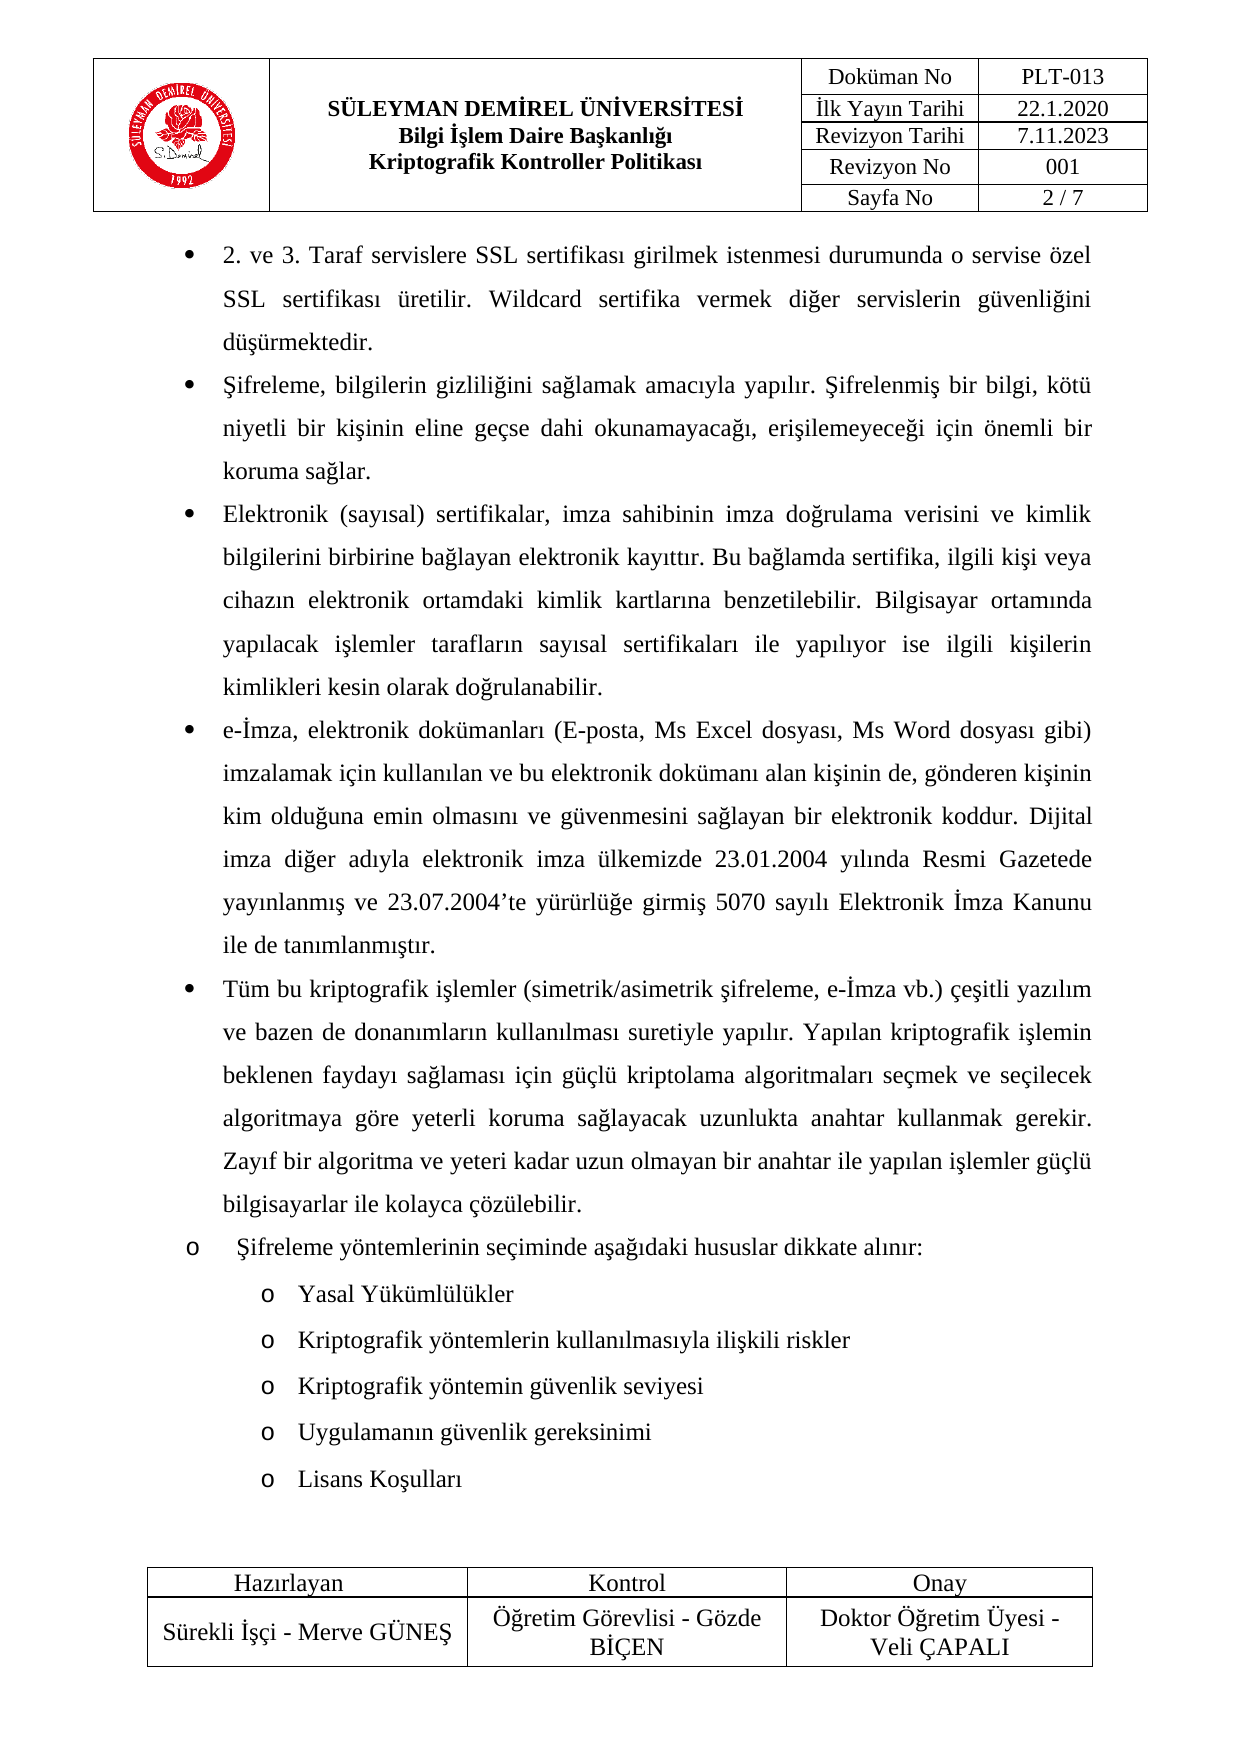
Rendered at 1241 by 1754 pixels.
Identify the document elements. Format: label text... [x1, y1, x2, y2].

list 2. ve 3. Taraf servislere SSL sertifikası girilmek istenmesi durumunda o servise özel SSL sertifikası üretilir. Wildcard sertifika vermek diğer servislerin güvenliğini düşürmektedir. [185, 241, 1093, 356]
list Kriptografik yöntemlerin kullanılmasıyla ilişkili riskler [260, 1325, 1093, 1356]
list Şifreleme, bilgilerin gizliliğini sağlamak amacıyla yapılır. Şifrelenmiş bir bilgi, kötü niyetli bir kişinin eline geçse dahi okunamayacağı, erişilemeyeceği için önemli bir koruma sağlar. [185, 370, 1093, 485]
list Tüm bu kriptografik işlemler (simetrik/asimetrik şifreleme, e-İmza vb.) çeşitli yazılım ve bazen de donanımların kullanılması suretiyle yapılır. Yapılan kriptografik işlemin beklenen faydayı sağlaması için güçlü kriptolama algoritmaları seçmek ve seçilecek algoritmaya göre yeterli koruma sağlayacak uzunlukta anahtar kullanmak gerekir. Zayıf bir algoritma ve yeteri kadar uzun olmayan bir anahtar ile yapılan işlemler güçlü bilgisayarlar ile kolayca çözülebilir. [185, 974, 1093, 1218]
list Lisans Koşulları [260, 1464, 1093, 1494]
list Şifreleme yöntemlerinin seçiminde aşağıdaki hususlar dikkate alınır: [185, 1232, 1093, 1263]
list Yasal Yükümlülükler [260, 1279, 1093, 1309]
list Uygulamanın güvenlik gereksinimi [260, 1417, 1093, 1448]
list e-İmza, elektronik dokümanları (E-posta, Ms Excel dosyası, Ms Word dosyası gibi) imzalamak için kullanılan ve bu elektronik dokümanı alan kişinin de, gönderen kişinin kim olduğuna emin olmasını ve güvenmesini sağlayan bir elektronik koddur. Dijital imza diğer adıyla elektronik imza ülkemizde 23.01.2004 yılında Resmi Gazetede yayınlanmış ve 23.07.2004’te yürürlüğe girmiş 5070 sayılı Elektronik İmza Kanunu ile de tanımlanmıştır. [185, 715, 1093, 959]
list Elektronik (sayısal) sertifikalar, imza sahibinin imza doğrulama verisini ve kimlik bilgilerini birbirine bağlayan elektronik kayıttır. Bu bağlamda sertifika, ilgili kişi veya cihazın elektronik ortamdaki kimlik kartlarına benzetilebilir. Bilgisayar ortamında yapılacak işlemler tarafların sayısal sertifikaları ile yapılıyor ise ilgili kişilerin kimlikleri kesin olarak doğrulanabilir. [185, 499, 1093, 701]
picture [127, 81, 236, 189]
list Kriptografik yöntemin güvenlik seviyesi [260, 1371, 1093, 1402]
